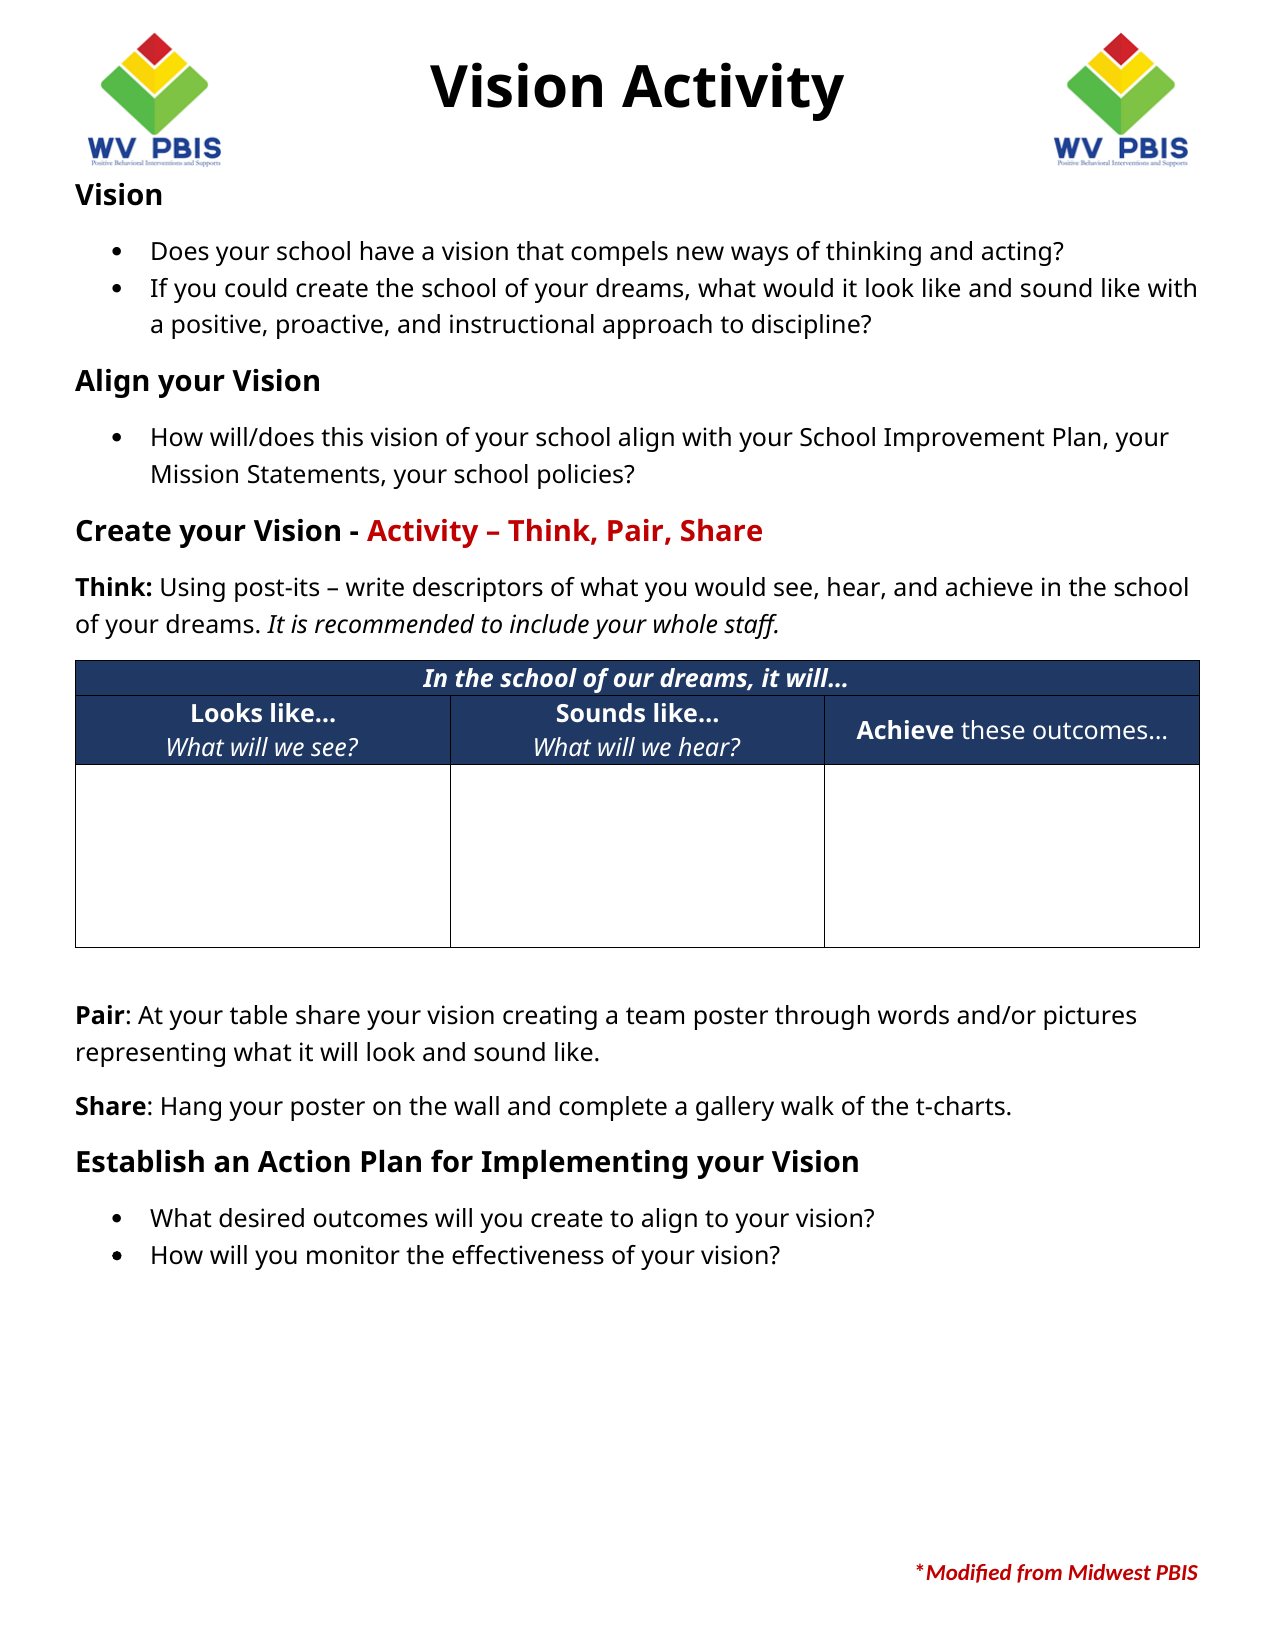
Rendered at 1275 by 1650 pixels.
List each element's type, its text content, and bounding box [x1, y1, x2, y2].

list Does your school have a vision that compels new ways of thinking and acting? [112, 233, 1200, 268]
text Share: Hang your poster on the wall and complete a gallery walk of the t-charts. [75, 1088, 1200, 1122]
table_header In the school of our dreams, it will… [76, 661, 1199, 695]
list What desired outcomes will you create to align to your vision? [112, 1201, 1200, 1235]
text Pair: At your table share your vision creating a team poster through words and/or pictures representing what it will look and sound like. [75, 998, 1200, 1069]
text Think: Using post-its – write descriptors of what you would see, hear, and achieve in the school of your dreams. It is recommended to include your whole staff. [75, 570, 1200, 641]
text Vision [75, 174, 1200, 214]
picture [75, 18, 233, 174]
text Create your Vision - Activity – Think, Pair, Share [75, 510, 1200, 550]
table_cell Sounds like… What will we hear? [451, 696, 824, 764]
table_cell Looks like… What will we see? [76, 696, 450, 764]
picture [1042, 18, 1200, 174]
text Align your Vision [75, 361, 1200, 400]
list How will/does this vision of your school align with your School Improvement Plan, your Mission Statements, your school policies? [112, 420, 1200, 491]
list How will you monitor the effectiveness of your vision? [112, 1238, 1200, 1272]
text Establish an Action Plan for Implementing your Vision [75, 1142, 1200, 1181]
table_cell Achieve these outcomes… [825, 696, 1199, 764]
list If you could create the school of your dreams, what would it look like and sound like with a positive, proactive, and instructional approach to discipline? [112, 270, 1200, 341]
table_cell [76, 765, 450, 947]
table_cell [451, 765, 824, 947]
table_cell [825, 765, 1199, 947]
